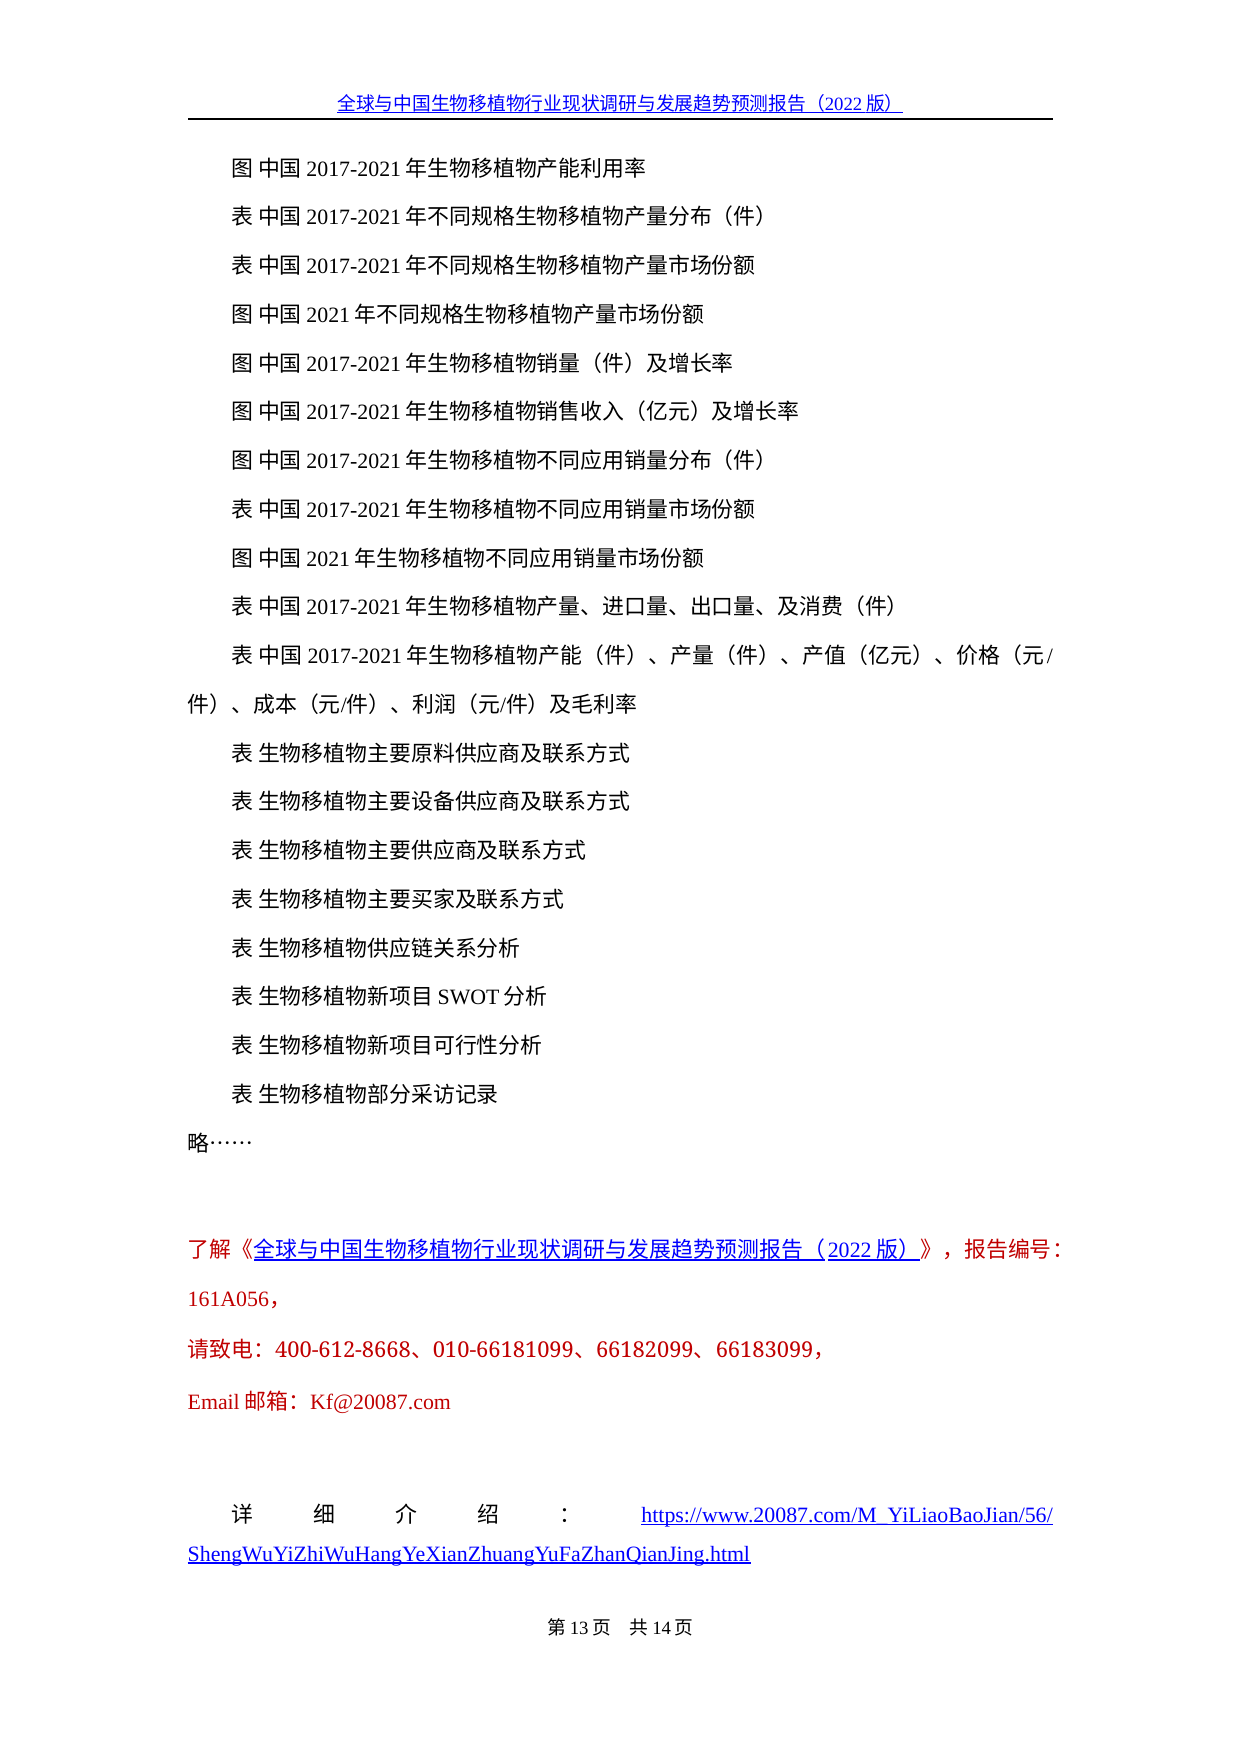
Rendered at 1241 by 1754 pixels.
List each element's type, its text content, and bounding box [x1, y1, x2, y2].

text Email邮箱：Kf@20087.com [187, 1383, 1053, 1416]
text 详细介绍：https://www.20087.com/M_YiLiaoBaoJian/56/ShengWuYiZhiWuHangYeXianZhuangYuFaZhanQianJing.html [187, 1496, 1053, 1569]
text 请致电：400-612-8668、010-66181099、66182099、66183099， [187, 1332, 1053, 1364]
text 了解《全球与中国生物移植物行业现状调研与发展趋势预测报告（2022版）》，报告编号：161A056， [187, 1232, 1053, 1313]
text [187, 150, 1053, 1158]
